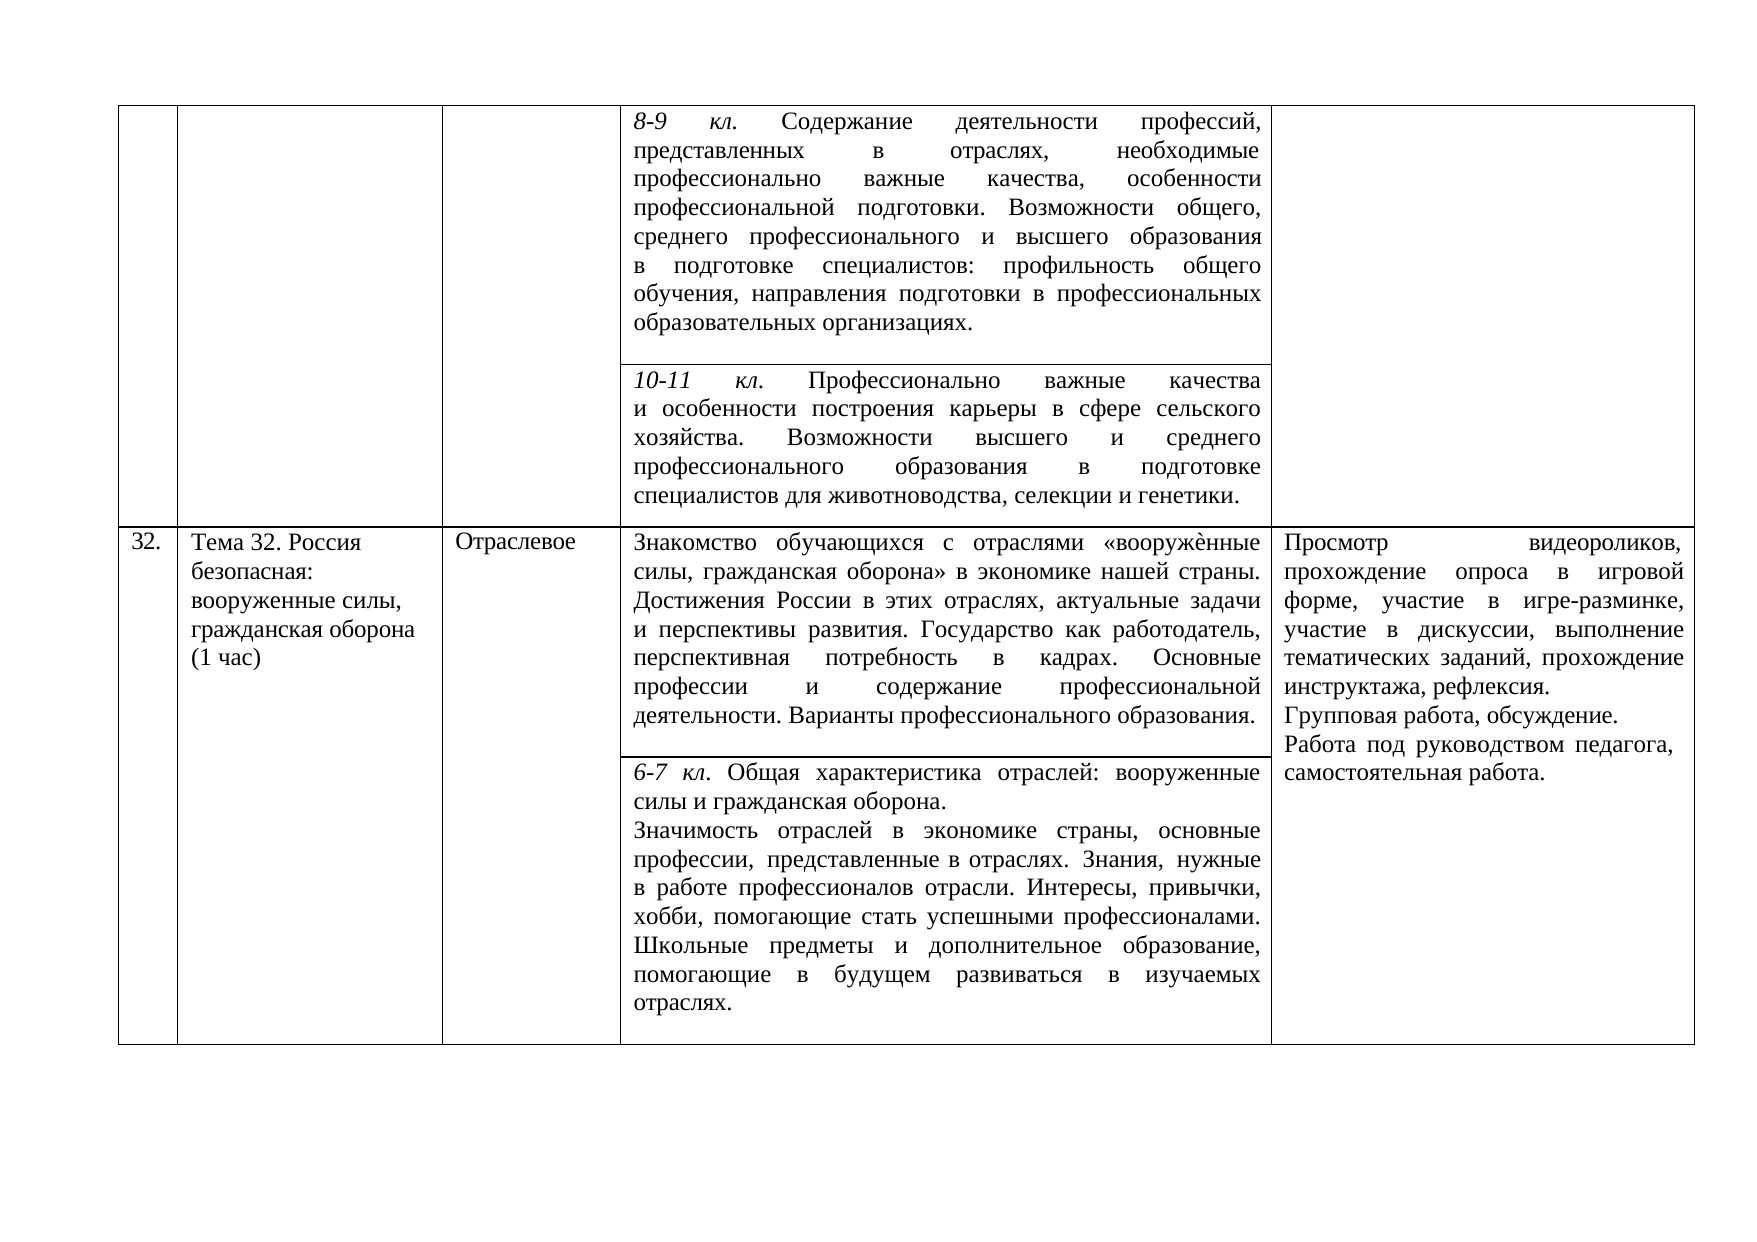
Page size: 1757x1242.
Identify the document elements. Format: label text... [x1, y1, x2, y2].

table_cell Отраслевое [443, 528, 620, 1044]
table_header 8-9 кл. Содержание деятельности профессий, представленных в отраслях, необходимые профессионально важные качества, особенности профессиональной подготовки. Возможности общего, среднего профессионального и высшего образования в подготовке специалистов: профильность общего обучения, направления подготовки в профессиональных образовательных организациях. [621, 106, 1271, 364]
table_header [119, 106, 177, 526]
table_header [443, 106, 620, 526]
table_header [1272, 106, 1694, 526]
table_cell 32. [119, 528, 177, 1044]
table_cell Просмотр видеороликов, прохождение опроса в игровой форме, участие в игре-разминке, участие в дискуссии, выполнение тематических заданий, прохождение инструктажа, рефлексия. Групповая работа, обсуждение. Работа под руководством педагога, самостоятельная работа. [1272, 528, 1694, 1044]
table_cell Тема 32. Россия безопасная: вооруженные силы, гражданская оборона (1 час) [178, 528, 442, 1044]
table_cell 6-7 кл. Общая характеристика отраслей: вооруженные силы и гражданская оборона. Значимость отраслей в экономике страны, основные профессии, представленные в отраслях. Знания, нужные в работе профессионалов отрасли. Интересы, привычки, хобби, помогающие стать успешными профессионалами. Школьные предметы и дополнительное образование, помогающие в будущем развиваться в изучаемых отраслях. [621, 758, 1271, 1044]
table_cell Знакомство обучающихся с отраслями «вооружѐнные силы, гражданская оборона» в экономике нашей страны. Достижения России в этих отраслях, актуальные задачи и перспективы развития. Государство как работодатель, перспективная потребность в кадрах. Основные профессии и содержание профессиональной деятельности. Варианты профессионального образования. [621, 528, 1271, 756]
table_header [178, 106, 442, 526]
table_cell 10-11 кл. Профессионально важные качества и особенности построения карьеры в сфере сельского хозяйства. Возможности высшего и среднего профессионального образования в подготовке специалистов для животноводства, селекции и генетики. [621, 365, 1271, 526]
